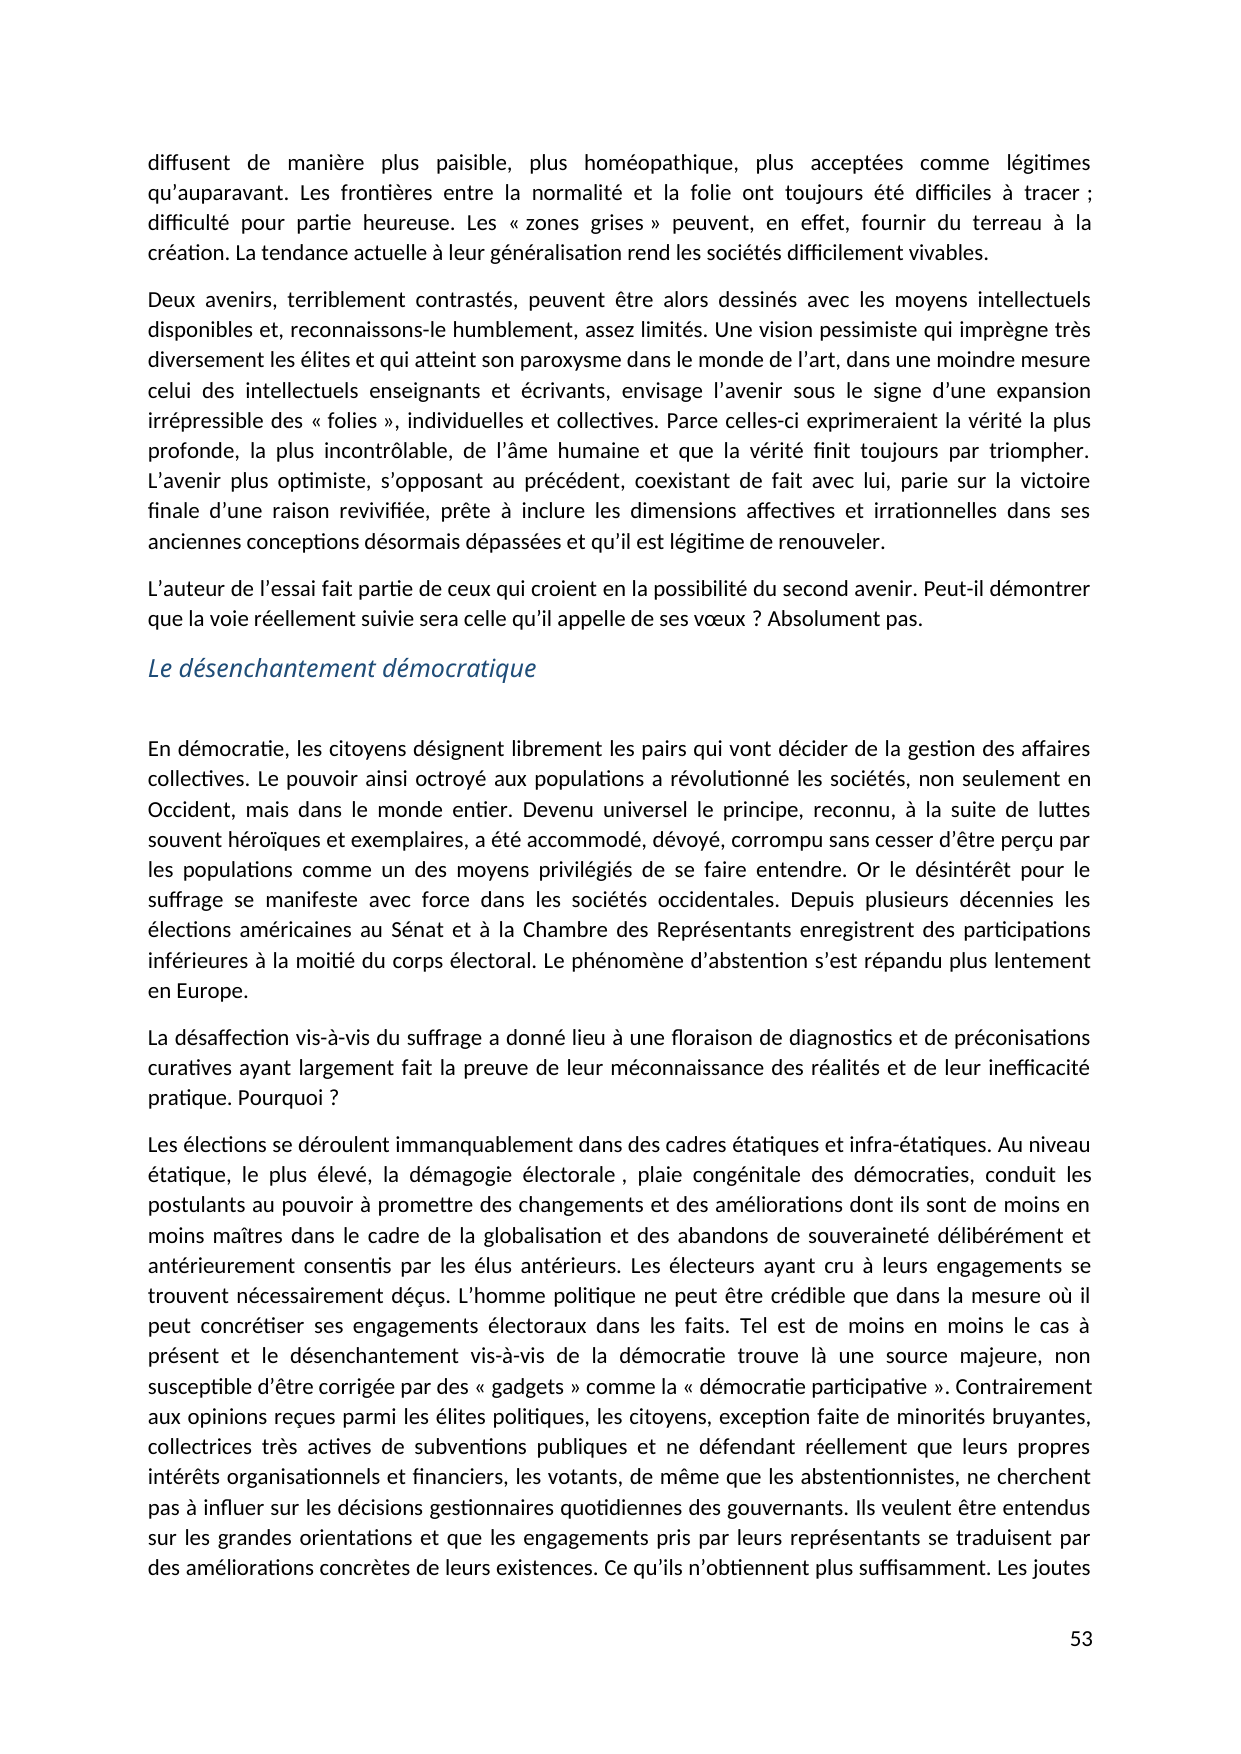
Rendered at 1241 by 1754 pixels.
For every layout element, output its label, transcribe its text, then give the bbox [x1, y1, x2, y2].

subtitle Le désenchantement démocratique [148, 651, 1093, 685]
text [148, 1130, 1093, 1581]
text En démocratie, les citoyens désignent librement les pairs qui vont décider de la gestion des affaires collectives. Le pouvoir ainsi octroyé aux populations a révolutionné les sociétés, non seulement en Occident, mais dans le monde entier. Devenu universel le principe, reconnu, à la suite de luttes souvent héroïques et exemplaires, a été accommodé, dévoyé, corrompu sans cesser d’être perçu par les populations comme un des moyens privilégiés de se faire entendre. Or le désintérêt pour le suffrage se manifeste avec force dans les sociétés occidentales. Depuis plusieurs décennies les élections américaines au Sénat et à la Chambre des Représentants enregistrent des participations inférieures à la moitié du corps électoral. Le phénomène d’abstention s’est répandu plus lentement en Europe. [148, 734, 1093, 1004]
text L’auteur de l’essai fait partie de ceux qui croient en la possibilité du second avenir. Peut-il démontrer que la voie réellement suivie sera celle qu’il appelle de ses vœux ? Absolument pas. [148, 574, 1093, 632]
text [148, 148, 1093, 266]
text La désaffection vis-à-vis du suffrage a donné lieu à une floraison de diagnostics et de préconisations curatives ayant largement fait la preuve de leur méconnaissance des réalités et de leur inefficacité pratique. Pourquoi ? [148, 1023, 1093, 1111]
text Deux avenirs, terriblement contrastés, peuvent être alors dessinés avec les moyens intellectuels disponibles et, reconnaissons-le humblement, assez limités. Une vision pessimiste qui imprègne très diversement les élites et qui atteint son paroxysme dans le monde de l’art, dans une moindre mesure celui des intellectuels enseignants et écrivants, envisage l’avenir sous le signe d’une expansion irrépressible des « folies », individuelles et collectives. Parce celles-ci exprimeraient la vérité la plus profonde, la plus incontrôlable, de l’âme humaine et que la vérité finit toujours par triompher. L’avenir plus optimiste, s’opposant au précédent, coexistant de fait avec lui, parie sur la victoire finale d’une raison revivifiée, prête à inclure les dimensions affectives et irrationnelles dans ses anciennes conceptions désormais dépassées et qu’il est légitime de renouveler. [148, 285, 1093, 555]
